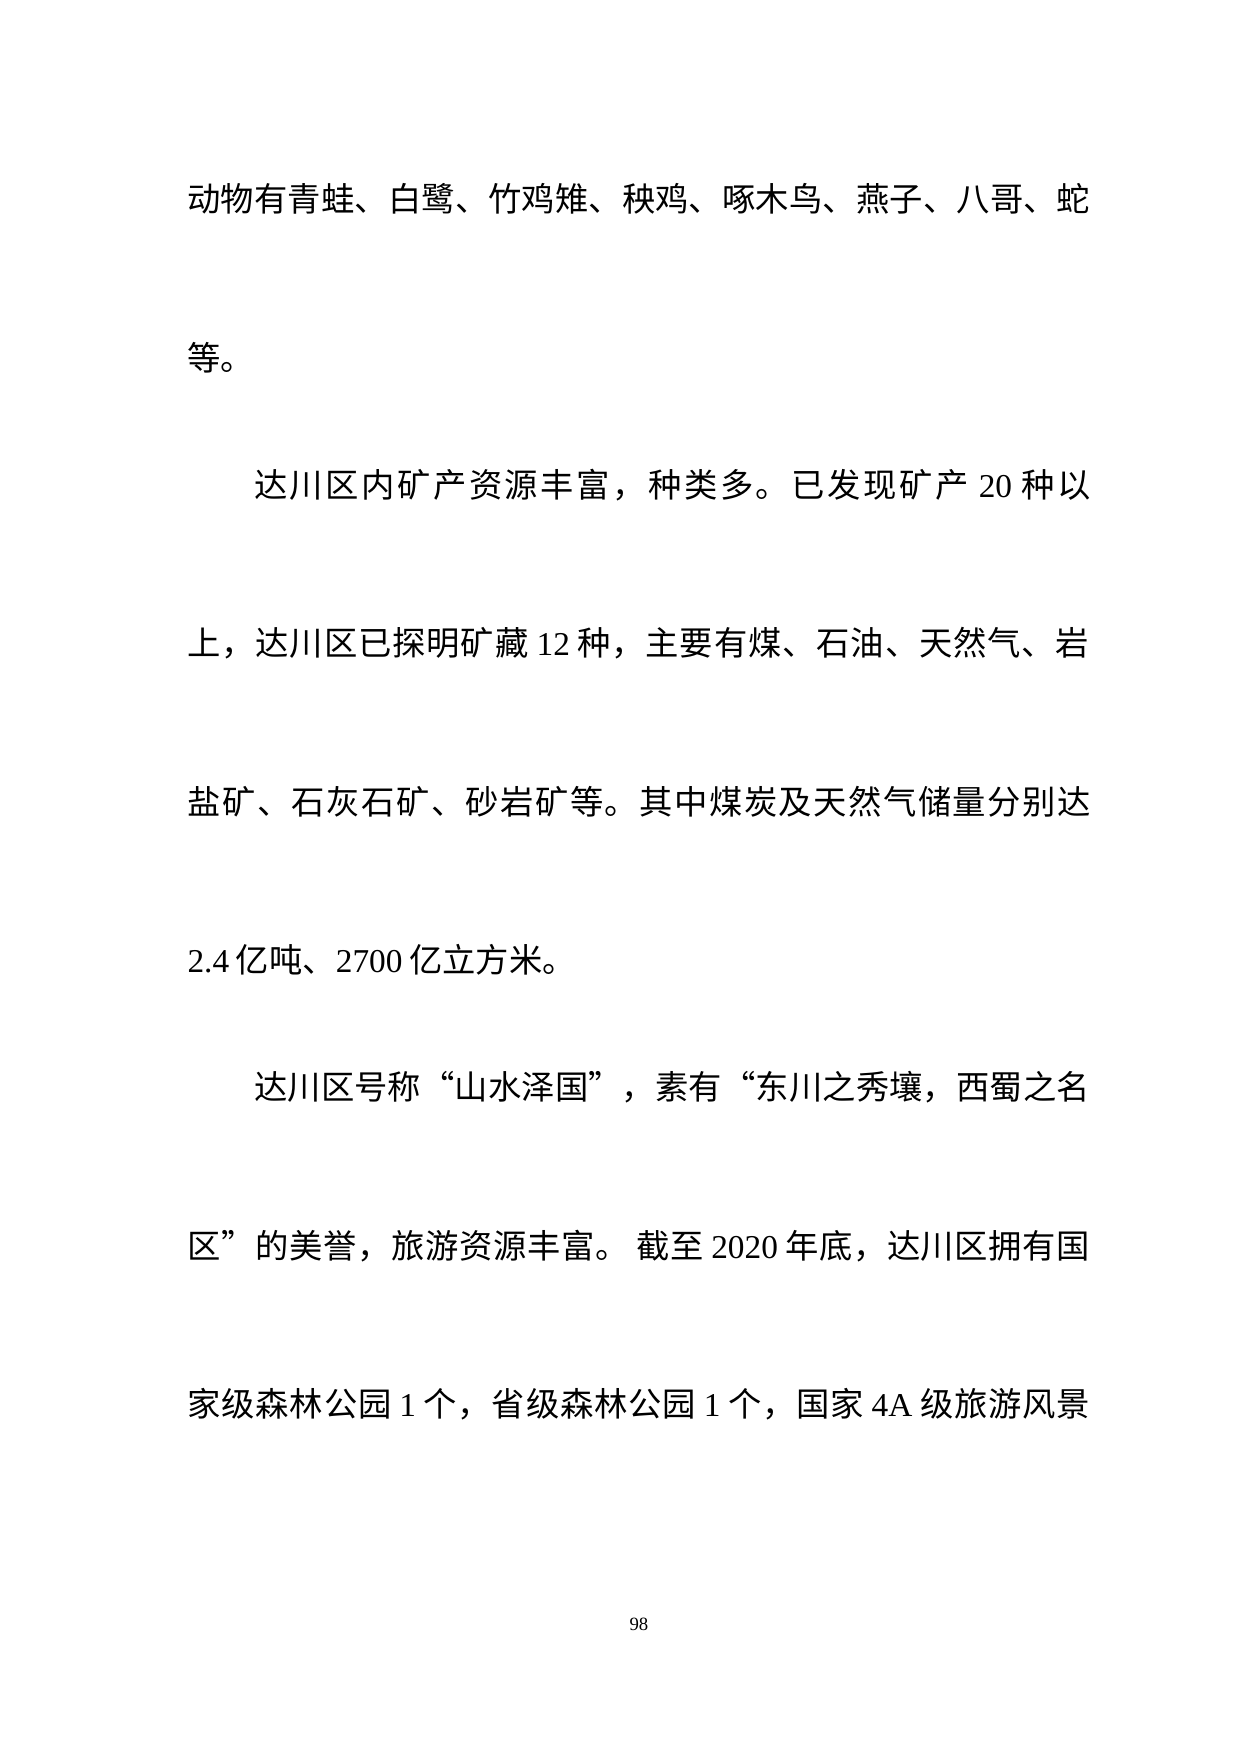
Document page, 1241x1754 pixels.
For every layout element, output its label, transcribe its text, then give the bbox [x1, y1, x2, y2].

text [187, 152, 1090, 401]
text 达川区内矿产资源丰富，种类多。已发现矿产20种以上，达川区已探明矿藏12种，主要有煤、石油、天然气、岩盐矿、石灰石矿、砂岩矿等。其中煤炭及天然气储量分别达2.4亿吨、2700亿立方米。 [187, 437, 1090, 1003]
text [187, 1040, 1090, 1447]
